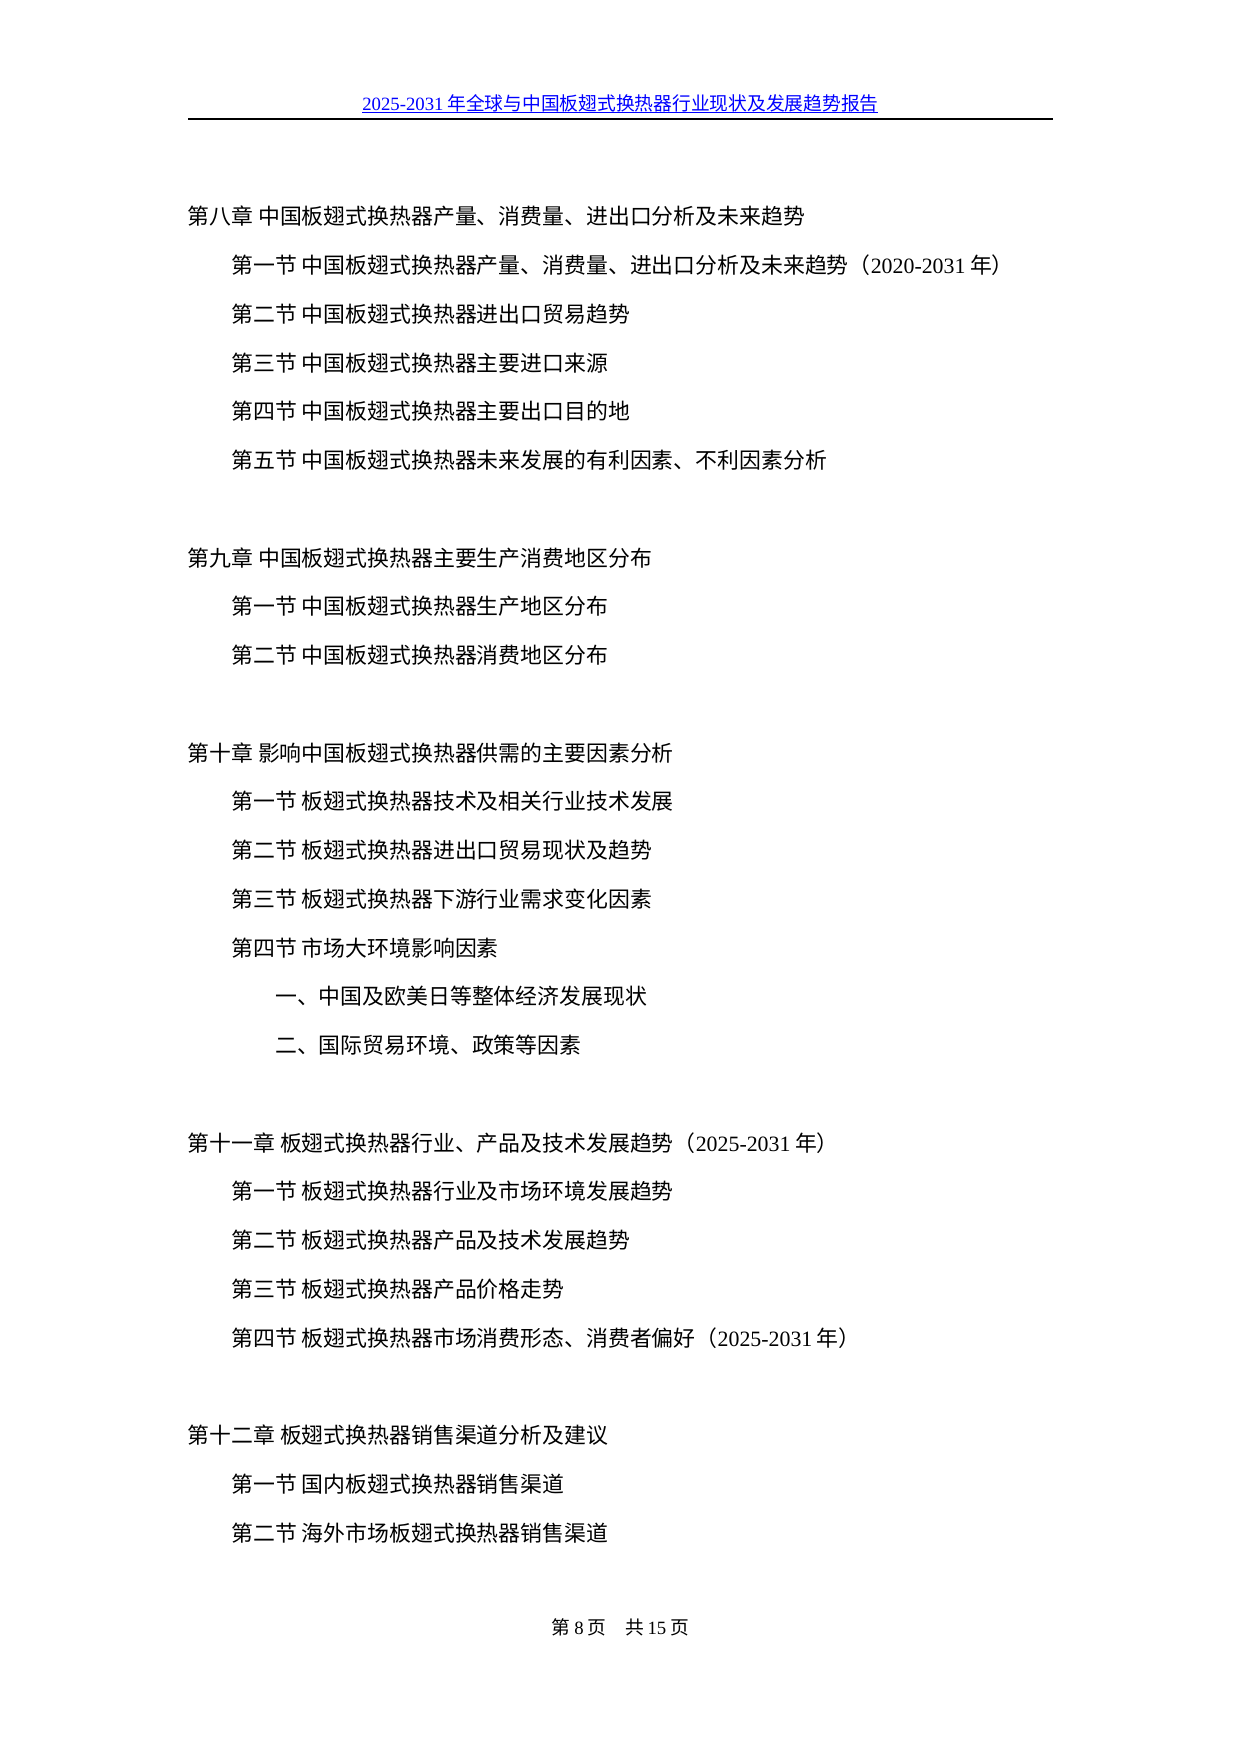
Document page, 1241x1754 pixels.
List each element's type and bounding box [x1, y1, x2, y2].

text [187, 150, 1053, 1548]
